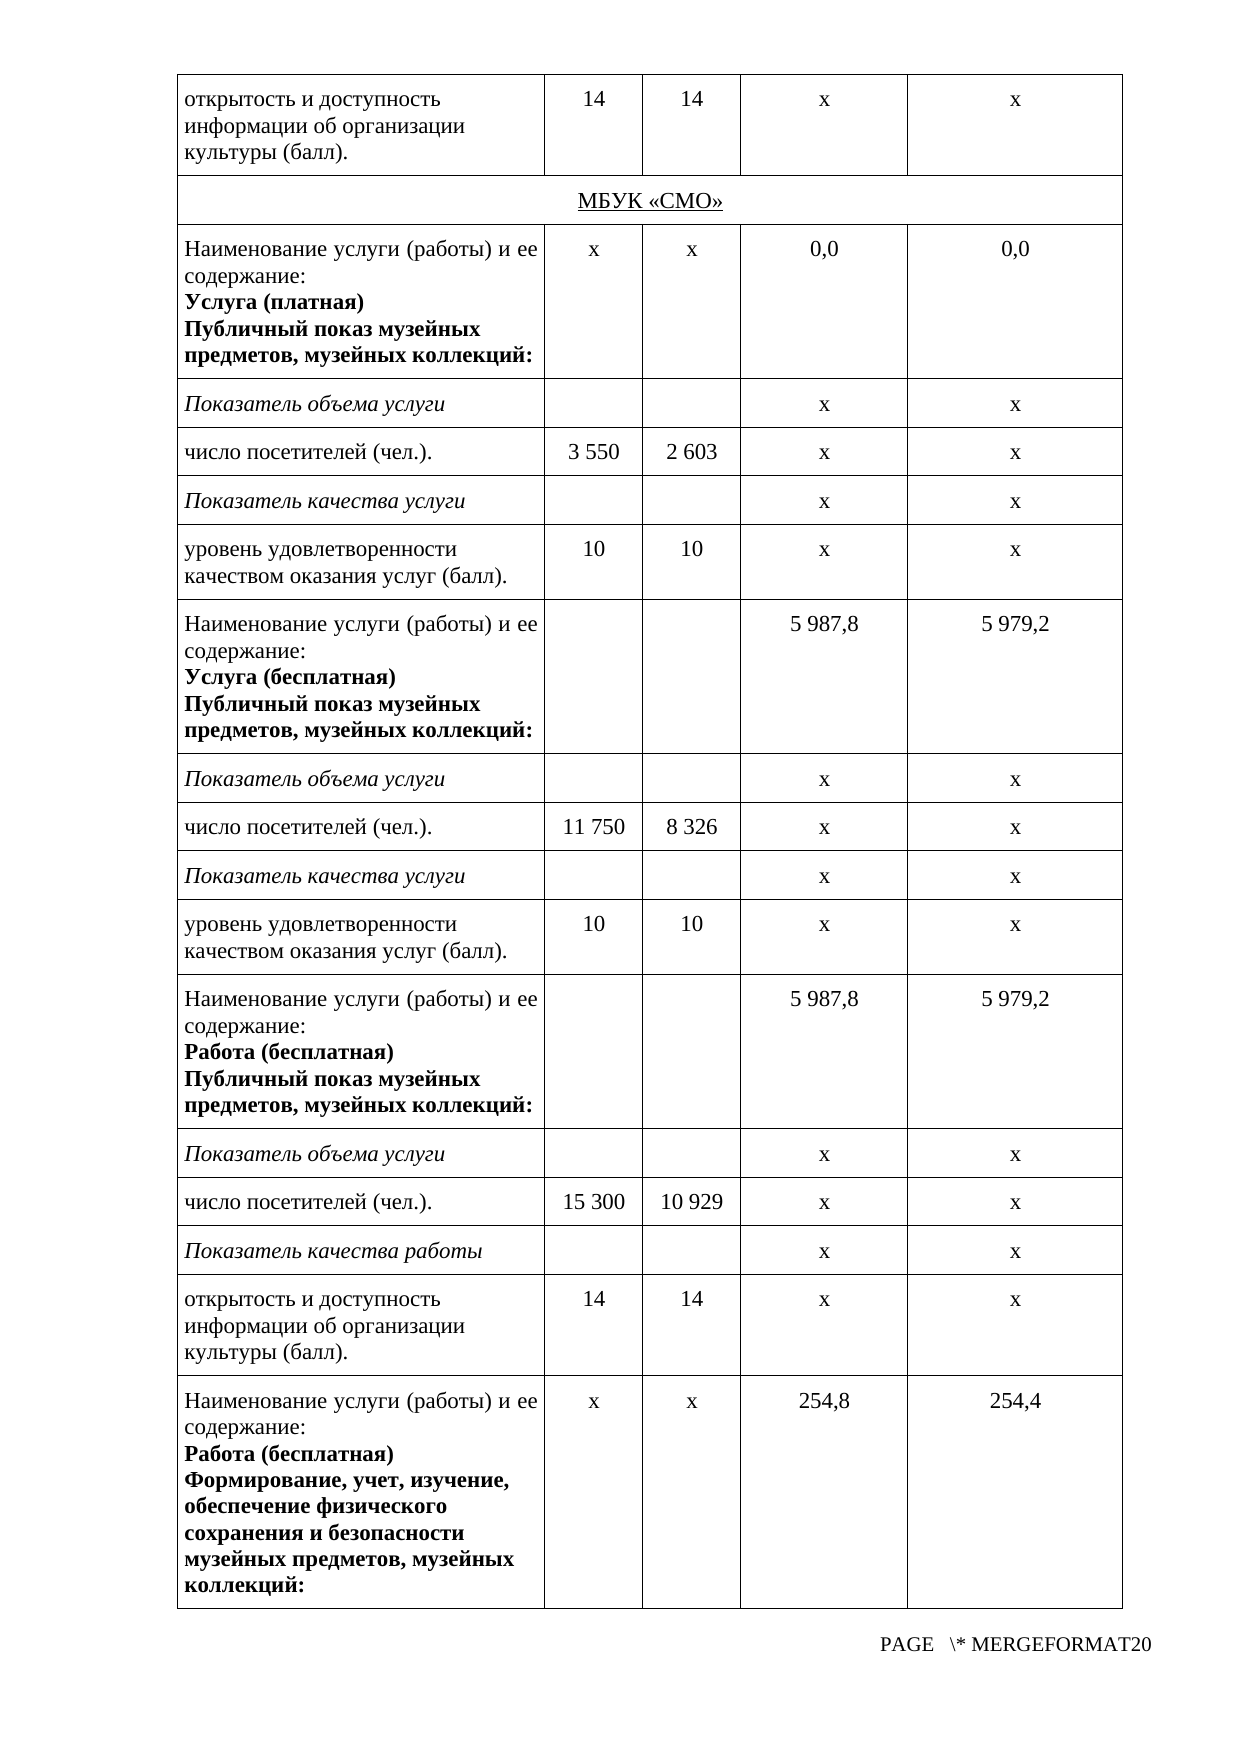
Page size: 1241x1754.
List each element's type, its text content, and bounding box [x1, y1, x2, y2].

table_cell 3 550 [545, 428, 642, 475]
table_cell Наименование услуги (работы) и ее содержание: Услуга (бесплатная) Публичный показ музейных предметов, музейных коллекций: [178, 600, 544, 753]
table_cell [545, 975, 642, 1128]
table_cell х [741, 75, 907, 175]
table_cell x [908, 754, 1122, 802]
table_cell 10 [643, 525, 740, 599]
table_cell Наименование услуги (работы) и ее содержание: Работа (бесплатная) Публичный показ музейных предметов, музейных коллекций: [178, 975, 544, 1128]
table_cell [643, 754, 740, 802]
table_cell 0,0 [741, 225, 907, 378]
table_cell x [908, 1226, 1122, 1274]
table_cell х [908, 900, 1122, 974]
table_cell 5 979,2 [908, 975, 1122, 1128]
table_cell 10 [545, 900, 642, 974]
table_cell [643, 1226, 740, 1274]
table_cell 2 603 [643, 428, 740, 475]
table_cell х [741, 1275, 907, 1375]
table_cell x [643, 225, 740, 378]
table_cell Наименование услуги (работы) и ее содержание: Услуга (платная) Публичный показ музейных предметов, музейных коллекций: [178, 225, 544, 378]
table_cell уровень удовлетворенности качеством оказания услуг (балл). [178, 900, 544, 974]
table_cell [545, 379, 642, 427]
table_cell 10 [643, 900, 740, 974]
table_cell x [545, 225, 642, 378]
table_cell 14 [545, 1275, 642, 1375]
table_cell 254,8 [741, 1376, 907, 1608]
table_cell 254,4 [908, 1376, 1122, 1608]
table_cell х [908, 1275, 1122, 1375]
table_cell x [908, 851, 1122, 899]
table_cell МБУК «СМО» [178, 176, 1122, 224]
table_cell Показатель объема услуги [178, 379, 544, 427]
table_cell 5 987,8 [741, 600, 907, 753]
table_cell Показатель качества услуги [178, 851, 544, 899]
table_cell 10 929 [643, 1178, 740, 1225]
table_cell 5 987,8 [741, 975, 907, 1128]
table_cell 11 750 [545, 803, 642, 850]
table_cell Показатель качества работы [178, 1226, 544, 1274]
table_cell x [741, 803, 907, 850]
table_cell открытость и доступность информации об организации культуры (балл). [178, 1275, 544, 1375]
table_cell Показатель объема услуги [178, 754, 544, 802]
table_cell х [741, 900, 907, 974]
table_cell уровень удовлетворенности качеством оказания услуг (балл). [178, 525, 544, 599]
table_cell x [908, 379, 1122, 427]
table_cell x [643, 1376, 740, 1608]
table_cell x [741, 476, 907, 524]
table_cell открытость и доступность информации об организации культуры (балл). [178, 75, 544, 175]
table_cell [545, 600, 642, 753]
table_cell [545, 851, 642, 899]
table_cell x [741, 1226, 907, 1274]
table_cell [545, 1129, 642, 1177]
table_cell число посетителей (чел.). [178, 1178, 544, 1225]
table_cell х [741, 525, 907, 599]
table_cell [643, 600, 740, 753]
table_cell 14 [643, 75, 740, 175]
table_cell [545, 754, 642, 802]
table_cell 0,0 [908, 225, 1122, 378]
table_cell [643, 975, 740, 1128]
table_cell [545, 476, 642, 524]
table_cell х [908, 525, 1122, 599]
table_cell x [741, 851, 907, 899]
table_cell число посетителей (чел.). [178, 803, 544, 850]
table_cell 14 [545, 75, 642, 175]
table_cell 14 [643, 1275, 740, 1375]
table_cell х [908, 75, 1122, 175]
table_cell x [908, 476, 1122, 524]
table_cell [643, 851, 740, 899]
table_cell число посетителей (чел.). [178, 428, 544, 475]
table_cell x [545, 1376, 642, 1608]
table_cell [643, 476, 740, 524]
table_cell x [908, 803, 1122, 850]
table_cell 10 [545, 525, 642, 599]
table_cell x [741, 1178, 907, 1225]
table_cell x [741, 754, 907, 802]
table_cell x [741, 379, 907, 427]
table_cell [643, 379, 740, 427]
table_cell [545, 1226, 642, 1274]
table_cell 5 979,2 [908, 600, 1122, 753]
table_cell x [741, 1129, 907, 1177]
table_cell 8 326 [643, 803, 740, 850]
table_cell Показатель качества услуги [178, 476, 544, 524]
table_cell x [741, 428, 907, 475]
table_cell 15 300 [545, 1178, 642, 1225]
table_cell Показатель объема услуги [178, 1129, 544, 1177]
table_cell Наименование услуги (работы) и ее содержание: Работа (бесплатная) Формирование, учет, изучение, обеспечение физического сохранения и безопасности музейных предметов, музейных коллекций: [178, 1376, 544, 1608]
table_cell x [908, 428, 1122, 475]
table_cell x [908, 1129, 1122, 1177]
table_cell [643, 1129, 740, 1177]
table_cell x [908, 1178, 1122, 1225]
